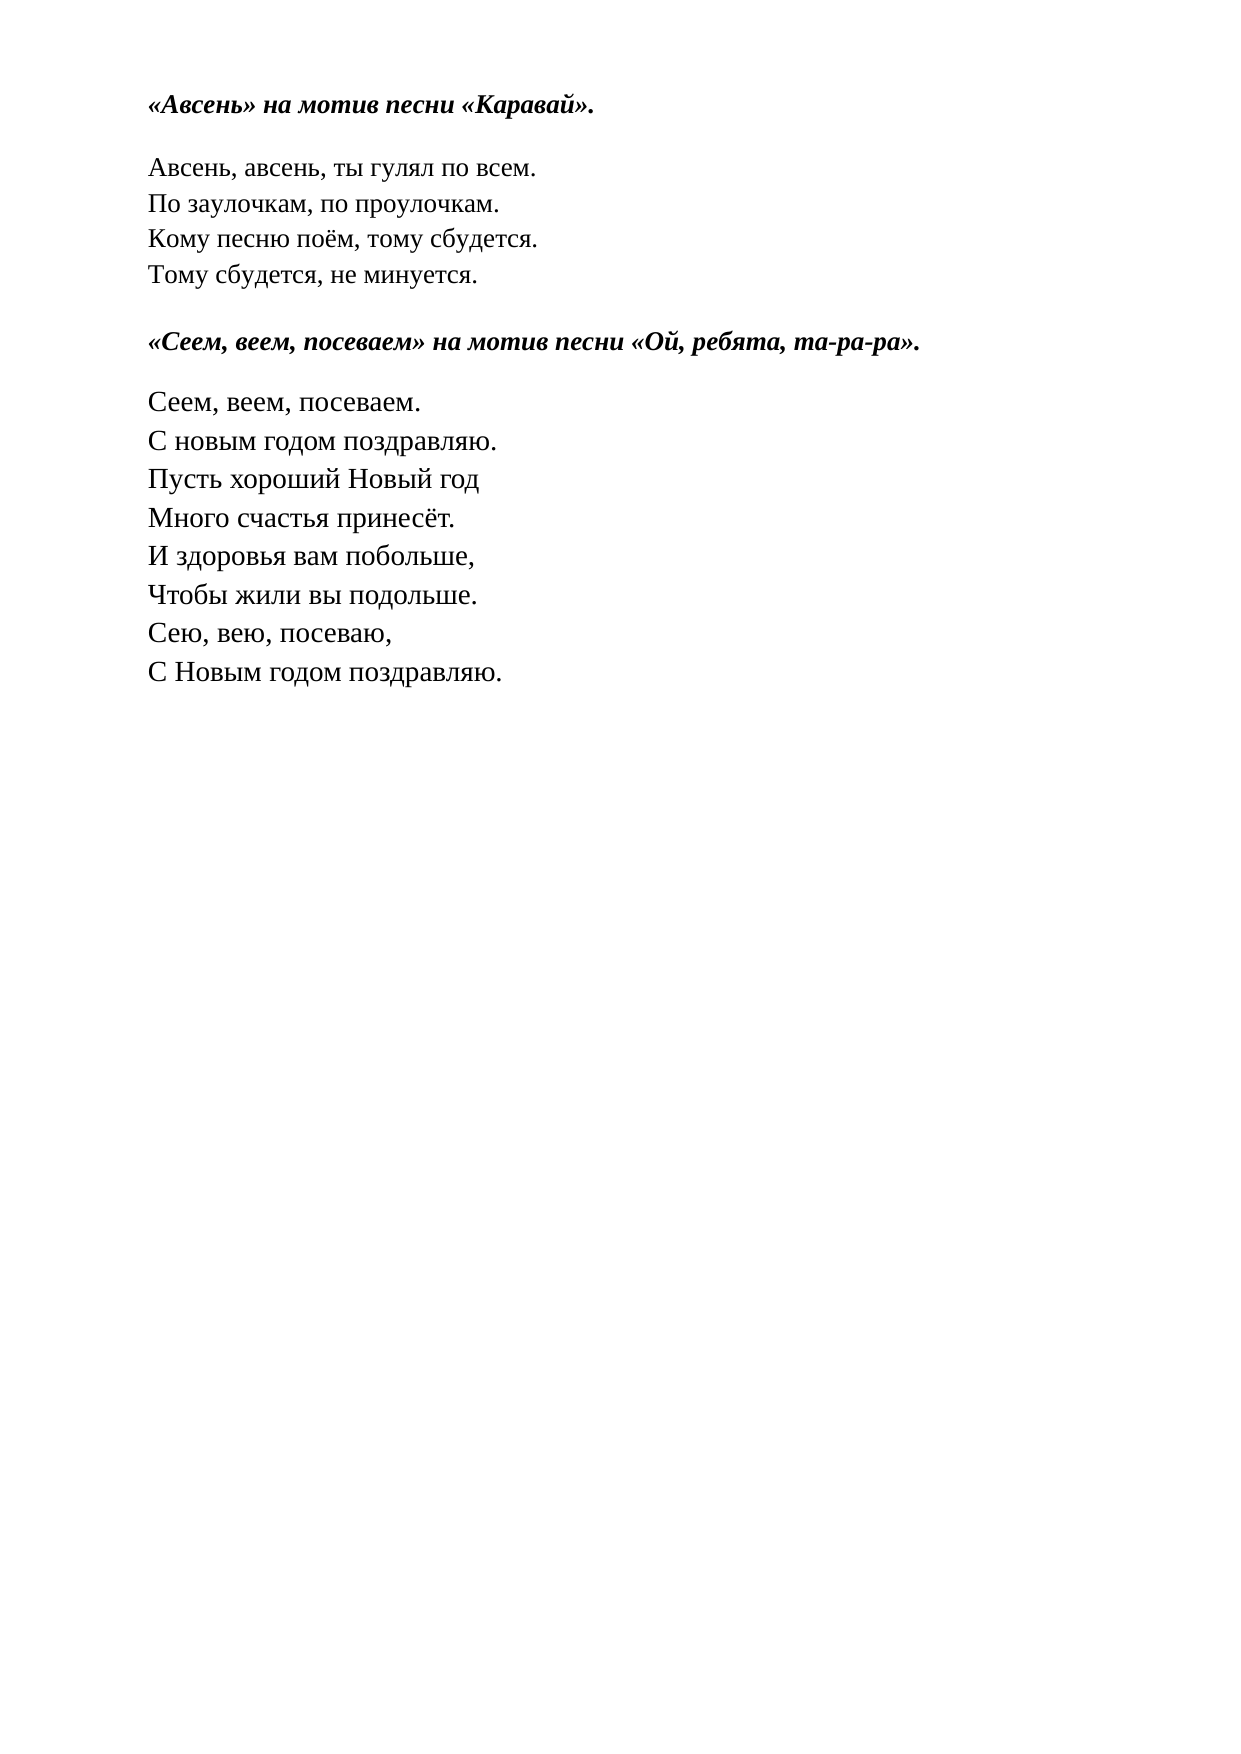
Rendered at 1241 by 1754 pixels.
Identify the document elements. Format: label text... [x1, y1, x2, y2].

text Чтобы жили вы подольше. [148, 577, 1152, 610]
text И здоровья вам побольше, [148, 538, 1152, 572]
text С Новым годом поздравляю. [148, 654, 1152, 687]
text Авсень, авсень, ты гулял по всем. [148, 151, 1152, 182]
text Пусть хороший Новый год [148, 461, 1152, 495]
text «Сеем, веем, посеваем» на мотив песни «Ой, ребята, та-ра-ра». [148, 325, 1152, 356]
text С новым годом поздравляю. [148, 423, 1152, 456]
text По заулочкам, по проулочкам. [148, 187, 1152, 218]
text Тому сбудется, не минуется. [148, 258, 1152, 289]
text Много счастья принесёт. [148, 500, 1152, 533]
text Кому песню поём, тому сбудется. [148, 222, 1152, 253]
text «Авсень» на мотив песни «Каравай». [148, 89, 1152, 120]
text Сеем, веем, посеваем. [148, 384, 1152, 418]
text Сею, вею, посеваю, [148, 615, 1152, 649]
